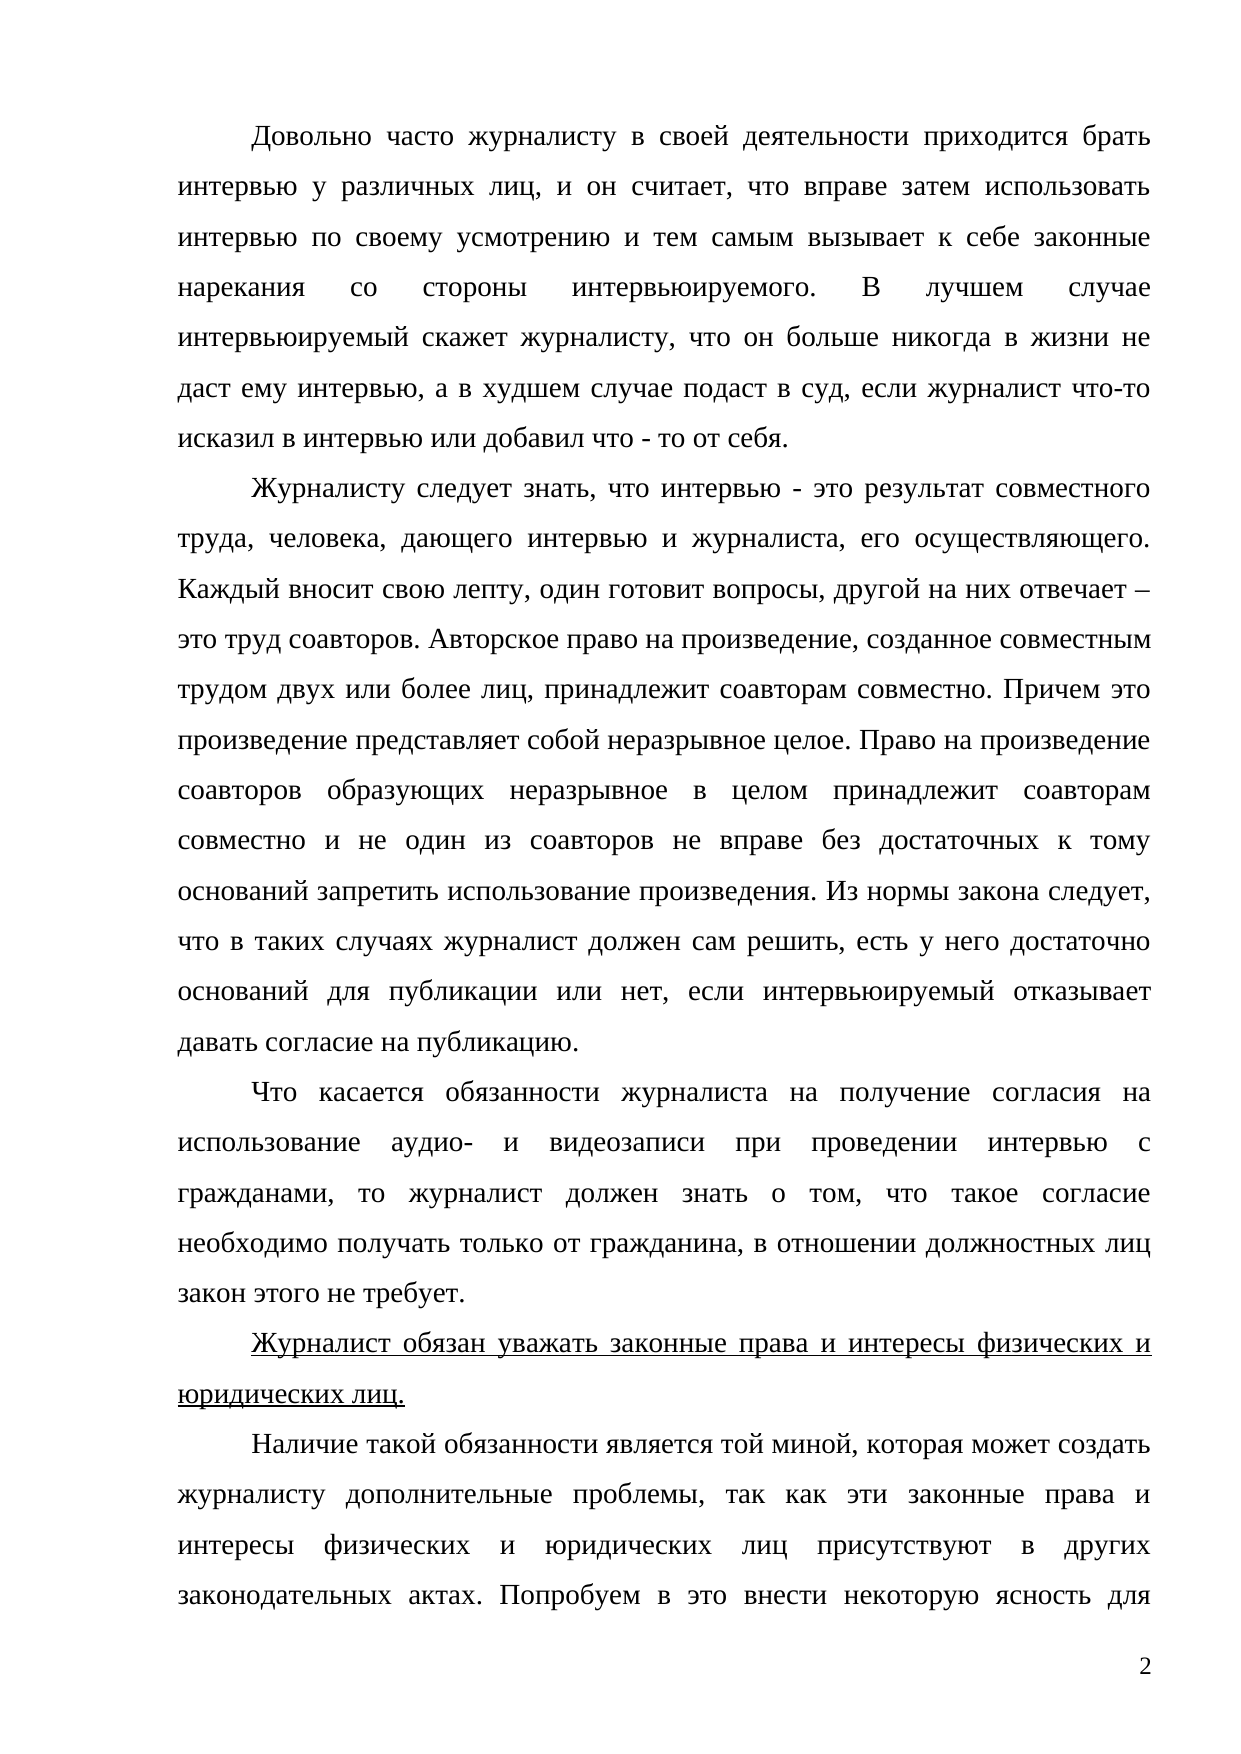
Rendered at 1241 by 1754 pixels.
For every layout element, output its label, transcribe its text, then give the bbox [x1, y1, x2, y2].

text Что касается обязанности журналиста на получение согласия на использование аудио- и видеозаписи при проведении интервью с гражданами, то журналист должен знать о том, что такое согласие необходимо получать только от гражданина, в отношении должностных лиц закон этого не требует. [177, 1074, 1152, 1309]
text Довольно часто журналисту в своей деятельности приходится брать интервью у различных лиц, и он считает, что вправе затем использовать интервью по своему усмотрению и тем самым вызывает к себе законные нарекания со стороны интервьюируемого. В лучшем случае интервьюируемый скажет журналисту, что он больше никогда в жизни не даст ему интервью, а в худшем случае подаст в суд, если журналист что-то исказил в интервью или добавил что - то от себя. [177, 118, 1152, 453]
text Журналист обязан уважать законные права и интересы физических и юридических лиц. [177, 1326, 1152, 1409]
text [177, 1426, 1152, 1611]
text Журналисту следует знать, что интервью - это результат совместного труда, человека, дающего интервью и журналиста, его осуществляющего. Каждый вносит свою лепту, один готовит вопросы, другой на них отвечает – это труд соавторов. Авторское право на произведение, созданное совместным трудом двух или более лиц, принадлежит соавторам совместно. Причем это произведение представляет собой неразрывное целое. Право на произведение соавторов образующих неразрывное в целом принадлежит соавторам совместно и не один из соавторов не вправе без достаточных к тому оснований запретить использование произведения. Из нормы закона следует, что в таких случаях журналист должен сам решить, есть у него достаточно оснований для публикации или нет, если интервьюируемый отказывает давать согласие на публикацию. [177, 470, 1152, 1057]
